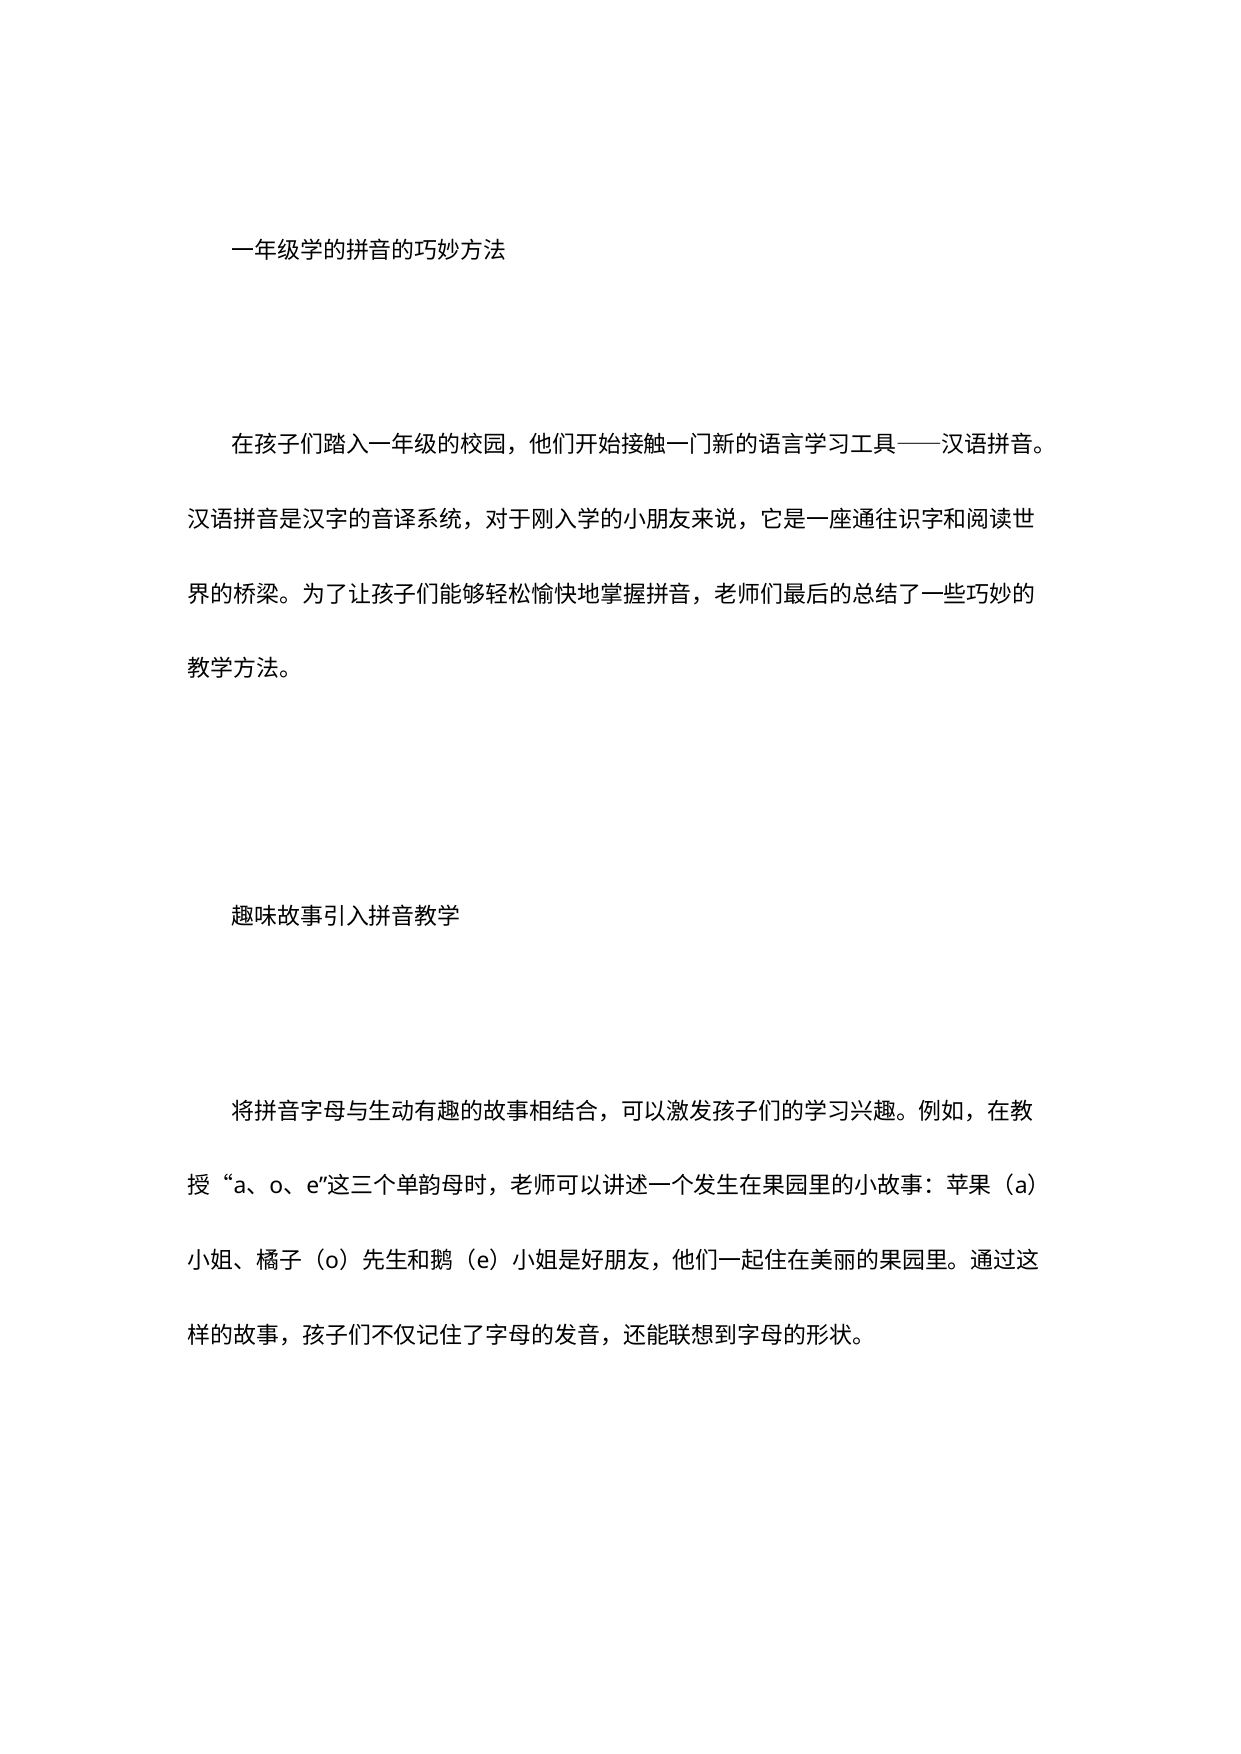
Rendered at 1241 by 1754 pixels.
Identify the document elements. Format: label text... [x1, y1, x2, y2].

text 将拼音字母与生动有趣的故事相结合，可以激发孩子们的学习兴趣。例如，在教授“a、o、e”这三个单韵母时，老师可以讲述一个发生在果园里的小故事：苹果（a）小姐、橘子（o）先生和鹅（e）小姐是好朋友，他们一起住在美丽的果园里。通过这样的故事，孩子们不仅记住了字母的发音，还能联想到字母的形状。 [187, 1077, 1053, 1366]
text 在孩子们踏入一年级的校园，他们开始接触一门新的语言学习工具——汉语拼音。汉语拼音是汉字的音译系统，对于刚入学的小朋友来说，它是一座通往识字和阅读世界的桥梁。为了让孩子们能够轻松愉快地掌握拼音，老师们最后的总结了一些巧妙的教学方法。 [187, 410, 1053, 699]
text 一年级学的拼音的巧妙方法 [187, 216, 1053, 281]
text 趣味故事引入拼音教学 [187, 882, 1053, 947]
